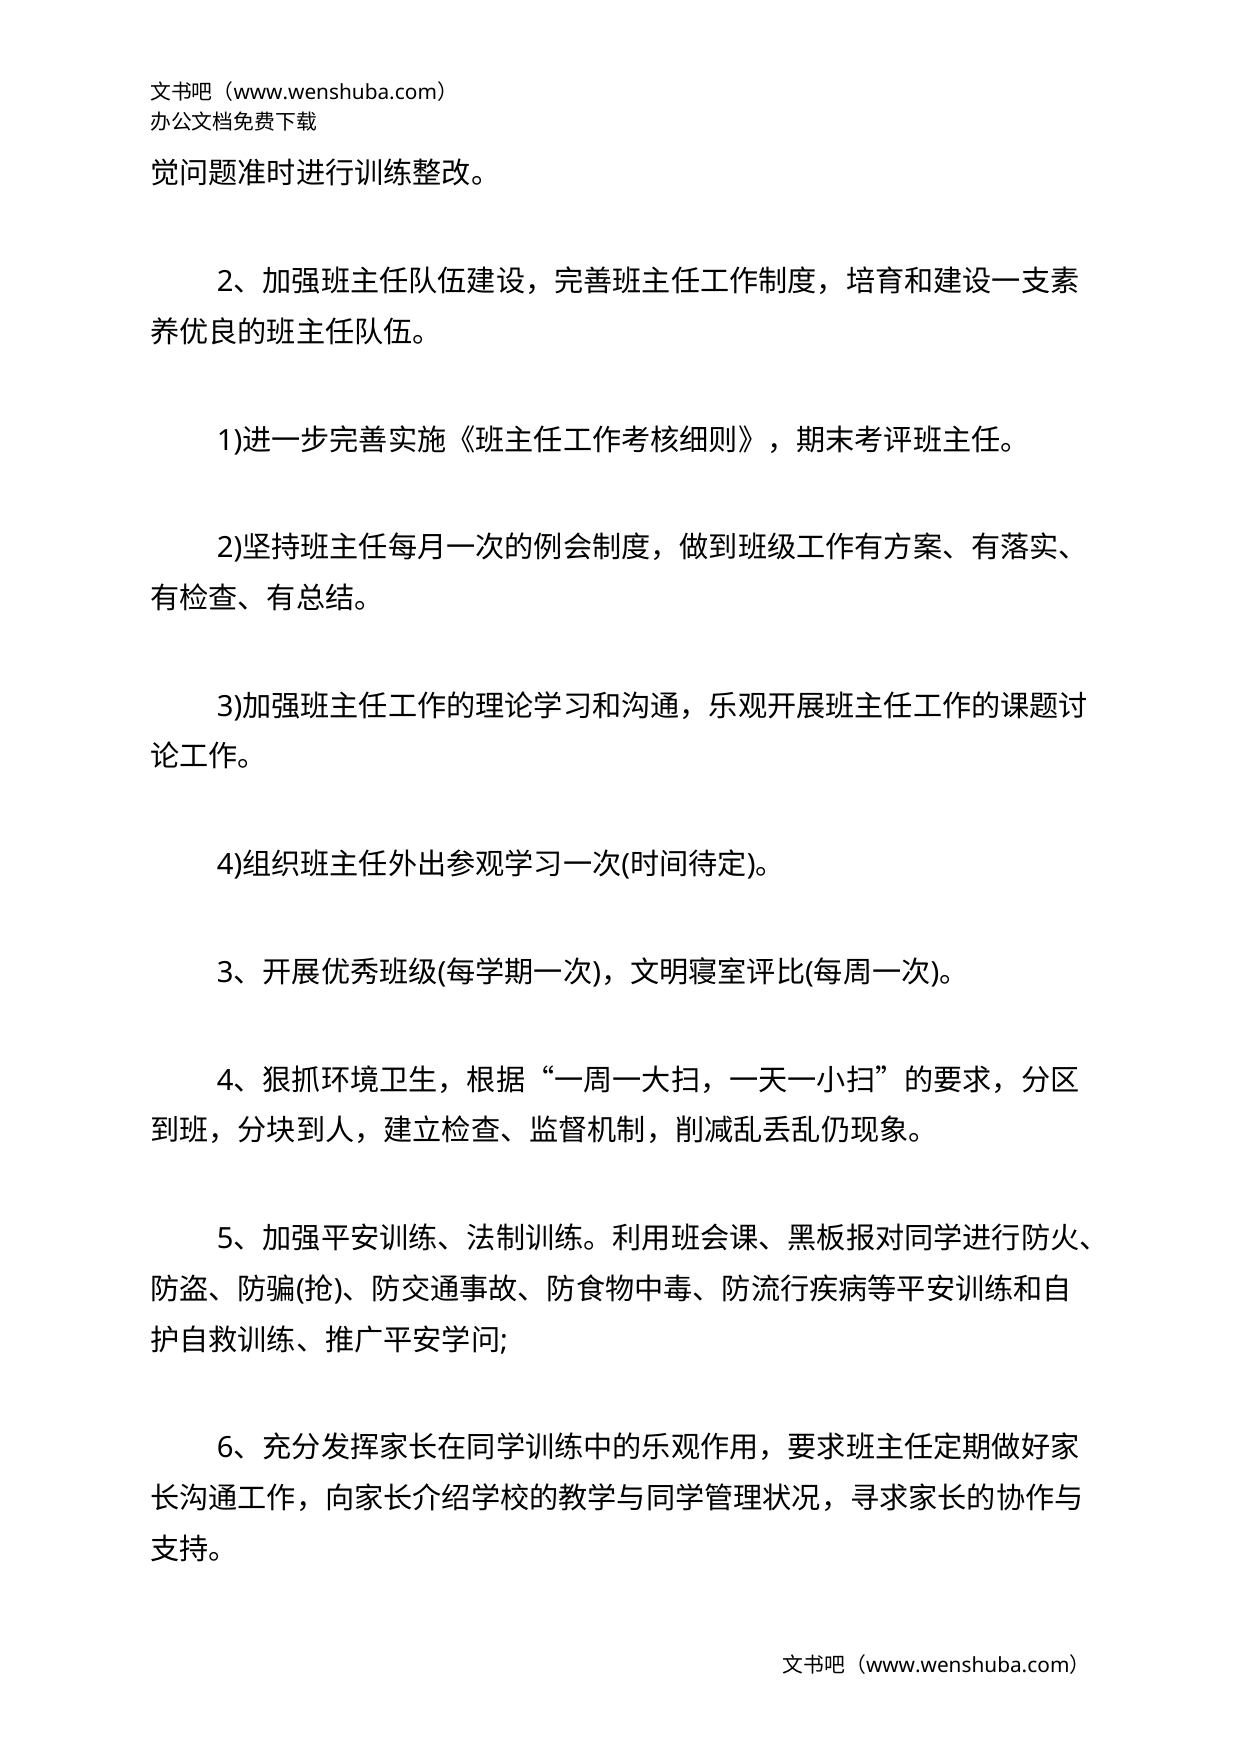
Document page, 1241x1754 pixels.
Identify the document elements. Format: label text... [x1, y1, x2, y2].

text 3、开展优秀班级(每学期一次)，文明寝室评比(每周一次)。 [150, 948, 1090, 991]
text 3)加强班主任工作的理论学习和沟通，乐观开展班主任工作的课题讨论工作。 [150, 682, 1090, 775]
text 2)坚持班主任每月一次的例会制度，做到班级工作有方案、有落实、有检查、有总结。 [150, 524, 1090, 617]
text 4、狠抓环境卫生，根据“一周一大扫，一天一小扫”的要求，分区到班，分块到人，建立检查、监督机制，削减乱丢乱仍现象。 [150, 1056, 1090, 1149]
text 5、加强平安训练、法制训练。利用班会课、黑板报对同学进行防火、防盗、防骗(抢)、防交通事故、防食物中毒、防流行疾病等平安训练和自护自救训练、推广平安学问; [150, 1214, 1090, 1358]
text 1)进一步完善实施《班主任工作考核细则》，期末考评班主任。 [150, 416, 1090, 458]
text 4)组织班主任外出参观学习一次(时间待定)。 [150, 841, 1090, 883]
text 2、加强班主任队伍建设，完善班主任工作制度，培育和建设一支素养优良的班主任队伍。 [150, 258, 1090, 351]
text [150, 150, 1090, 192]
text 6、充分发挥家长在同学训练中的乐观作用，要求班主任定期做好家长沟通工作，向家长介绍学校的教学与同学管理状况，寻求家长的协作与支持。 [150, 1424, 1090, 1568]
